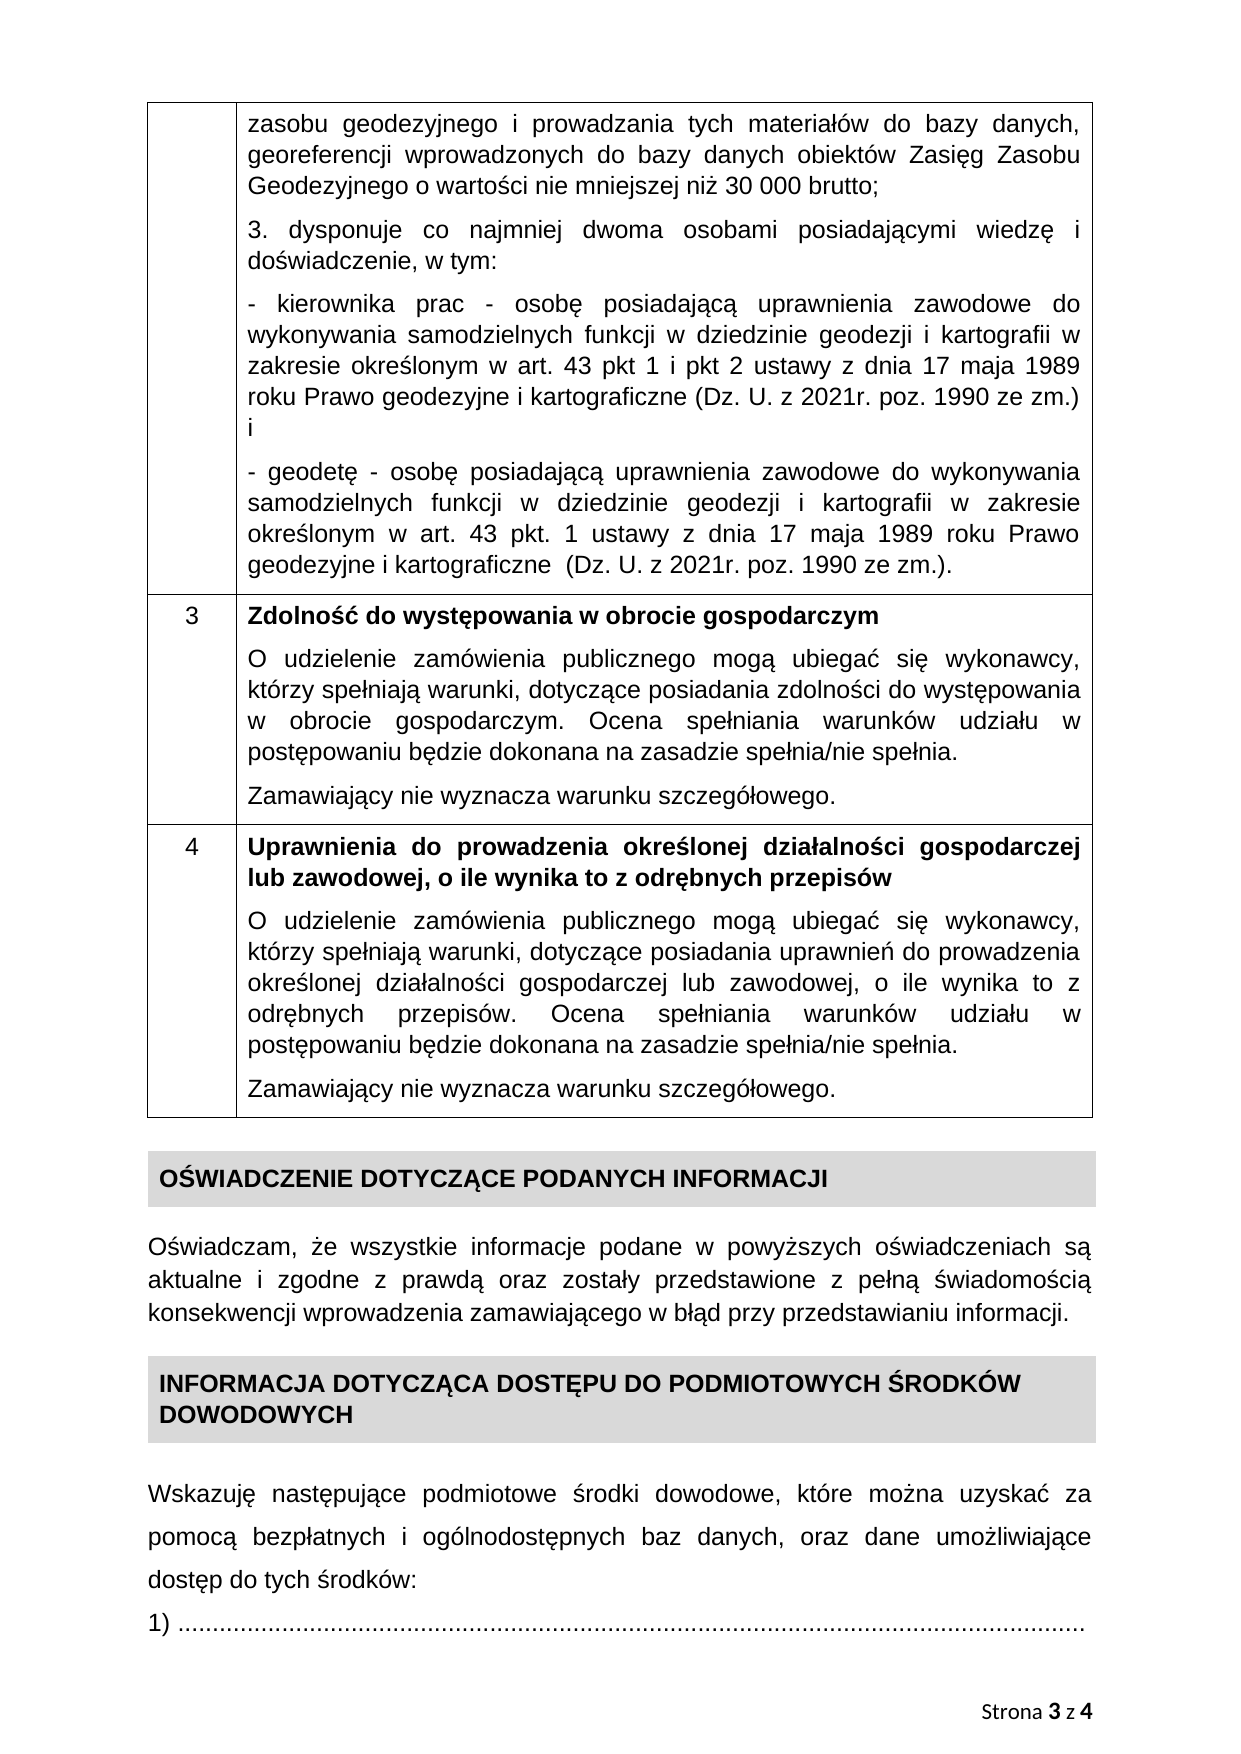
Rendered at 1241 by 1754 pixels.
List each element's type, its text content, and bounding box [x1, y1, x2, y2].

table_header OŚWIADCZENIE DOTYCZĄCE PODANYCH INFORMACJI [148, 1151, 1096, 1207]
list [148, 1608, 1093, 1637]
table_cell 4 [148, 825, 236, 1117]
table_cell Zdolność do występowania w obrocie gospodarczym O udzielenie zamówienia publicznego mogą ubiegać się wykonawcy, którzy spełniają warunki, dotyczące posiadania zdolności do występowania w obrocie gospodarczym. Ocena spełniania warunków udziału w postępowaniu będzie dokonana na zasadzie spełnia/nie spełnia. Zamawiający nie wyznacza warunku szczegółowego. [237, 595, 1092, 824]
table_cell 2 [148, 103, 236, 593]
text Oświadczam, że wszystkie informacje podane w powyższych oświadczeniach są aktualne i zgodne z prawdą oraz zostały przedstawione z pełną świadomością konsekwencji wprowadzenia zamawiającego w błąd przy przedstawianiu informacji. [148, 1232, 1093, 1327]
table_cell 3 [148, 595, 236, 824]
table_header INFORMACJA DOTYCZĄCA DOSTĘPU DO PODMIOTOWYCH ŚRODKÓW DOWODOWYCH [148, 1356, 1096, 1443]
table_cell Uprawnienia do prowadzenia określonej działalności gospodarczej lub zawodowej, o ile wynika to z odrębnych przepisów O udzielenie zamówienia publicznego mogą ubiegać się wykonawcy, którzy spełniają warunki, dotyczące posiadania uprawnień do prowadzenia określonej działalności gospodarczej lub zawodowej, o ile wynika to z odrębnych przepisów. Ocena spełniania warunków udziału w postępowaniu będzie dokonana na zasadzie spełnia/nie spełnia. Zamawiający nie wyznacza warunku szczegółowego. [237, 825, 1092, 1117]
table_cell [237, 103, 1092, 593]
text Wskazuję następujące podmiotowe środki dowodowe, które można uzyskać za pomocą bezpłatnych i ogólnodostępnych baz danych, oraz dane umożliwiające dostęp do tych środków: [148, 1479, 1093, 1594]
